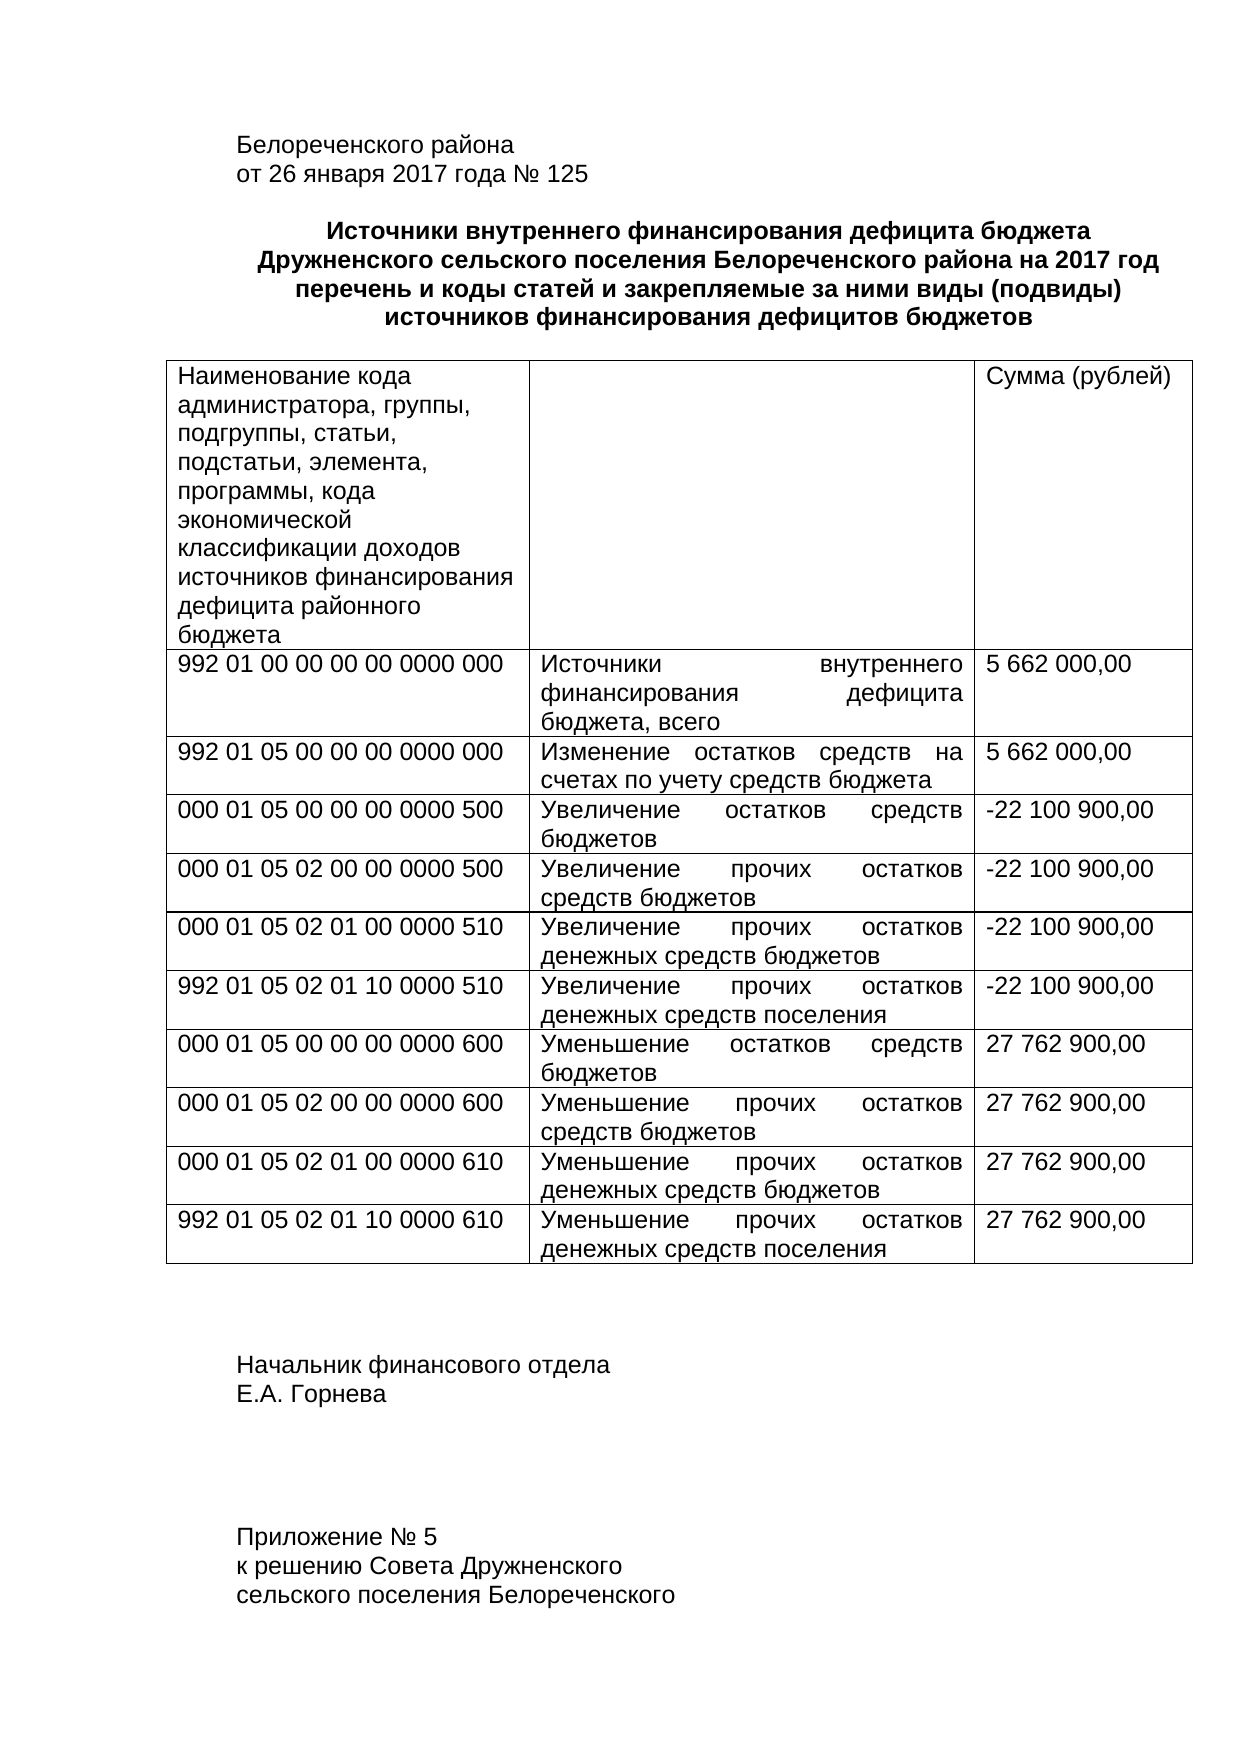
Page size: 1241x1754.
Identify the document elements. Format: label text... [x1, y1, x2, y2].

table_cell 5 662 000,00 [975, 737, 1192, 794]
table_cell Увеличение прочих остатков денежных средств поселения [530, 971, 974, 1028]
table_cell 992 01 00 00 00 00 0000 000 [167, 650, 529, 736]
text перечень и коды статей и закрепляемые за ними виды (подвиды) [177, 274, 1181, 302]
table_header Сумма (рублей) [975, 361, 1192, 648]
table_cell 000 01 05 02 01 00 0000 610 [167, 1147, 529, 1204]
table_cell 000 01 05 02 00 00 0000 500 [167, 854, 529, 911]
text Дружненского сельского поселения Белореченского района на 2017 год [177, 245, 1181, 274]
table_cell Уменьшение прочих остатков средств бюджетов [530, 1088, 974, 1146]
table_cell 27 762 900,00 [975, 1205, 1192, 1263]
text сельского поселения Белореченского [177, 1580, 1181, 1609]
table_header Наименование кода администратора, группы, подгруппы, статьи, подстатьи, элемента, программы, кода экономической классификации доходов источников финансирования дефицита районного бюджета [167, 361, 529, 648]
table_cell 000 01 05 00 00 00 0000 600 [167, 1030, 529, 1087]
text Приложение № 5 [177, 1522, 1181, 1551]
table_cell 27 762 900,00 [975, 1088, 1192, 1146]
table_cell Уменьшение остатков средств бюджетов [530, 1030, 974, 1087]
table_cell 992 01 05 02 01 10 0000 510 [167, 971, 529, 1028]
text Е.А. Горнева [177, 1379, 1181, 1407]
table_header [530, 361, 974, 648]
table_cell 5 662 000,00 [975, 650, 1192, 736]
table_cell 27 762 900,00 [975, 1030, 1192, 1087]
text источников финансирования дефицитов бюджетов [177, 302, 1181, 331]
table_cell -22 100 900,00 [975, 854, 1192, 911]
text Начальник финансового отдела [177, 1350, 1181, 1379]
table_cell Уменьшение прочих остатков денежных средств поселения [530, 1205, 974, 1263]
table_cell -22 100 900,00 [975, 913, 1192, 970]
table_cell -22 100 900,00 [975, 795, 1192, 853]
table_cell 000 01 05 02 00 00 0000 600 [167, 1088, 529, 1146]
text к решению Совета Дружненского [177, 1551, 1181, 1580]
table_cell 000 01 05 00 00 00 0000 500 [167, 795, 529, 853]
table_cell Увеличение остатков средств бюджетов [530, 795, 974, 853]
table_cell Увеличение прочих остатков средств бюджетов [530, 854, 974, 911]
table_cell 27 762 900,00 [975, 1147, 1192, 1204]
table_cell Увеличение прочих остатков денежных средств бюджетов [530, 913, 974, 970]
table_cell Изменение остатков средств на счетах по учету средств бюджета [530, 737, 974, 794]
table_cell -22 100 900,00 [975, 971, 1192, 1028]
text Белореченского района [177, 130, 1181, 159]
text от 26 января 2017 года № 125 [177, 159, 1181, 187]
table_cell 992 01 05 00 00 00 0000 000 [167, 737, 529, 794]
text Источники внутреннего финансирования дефицита бюджета [177, 216, 1181, 245]
table_cell Источники внутреннего финансирования дефицита бюджета, всего [530, 650, 974, 736]
table_cell 992 01 05 02 01 10 0000 610 [167, 1205, 529, 1263]
table_cell 000 01 05 02 01 00 0000 510 [167, 913, 529, 970]
table_cell Уменьшение прочих остатков денежных средств бюджетов [530, 1147, 974, 1204]
